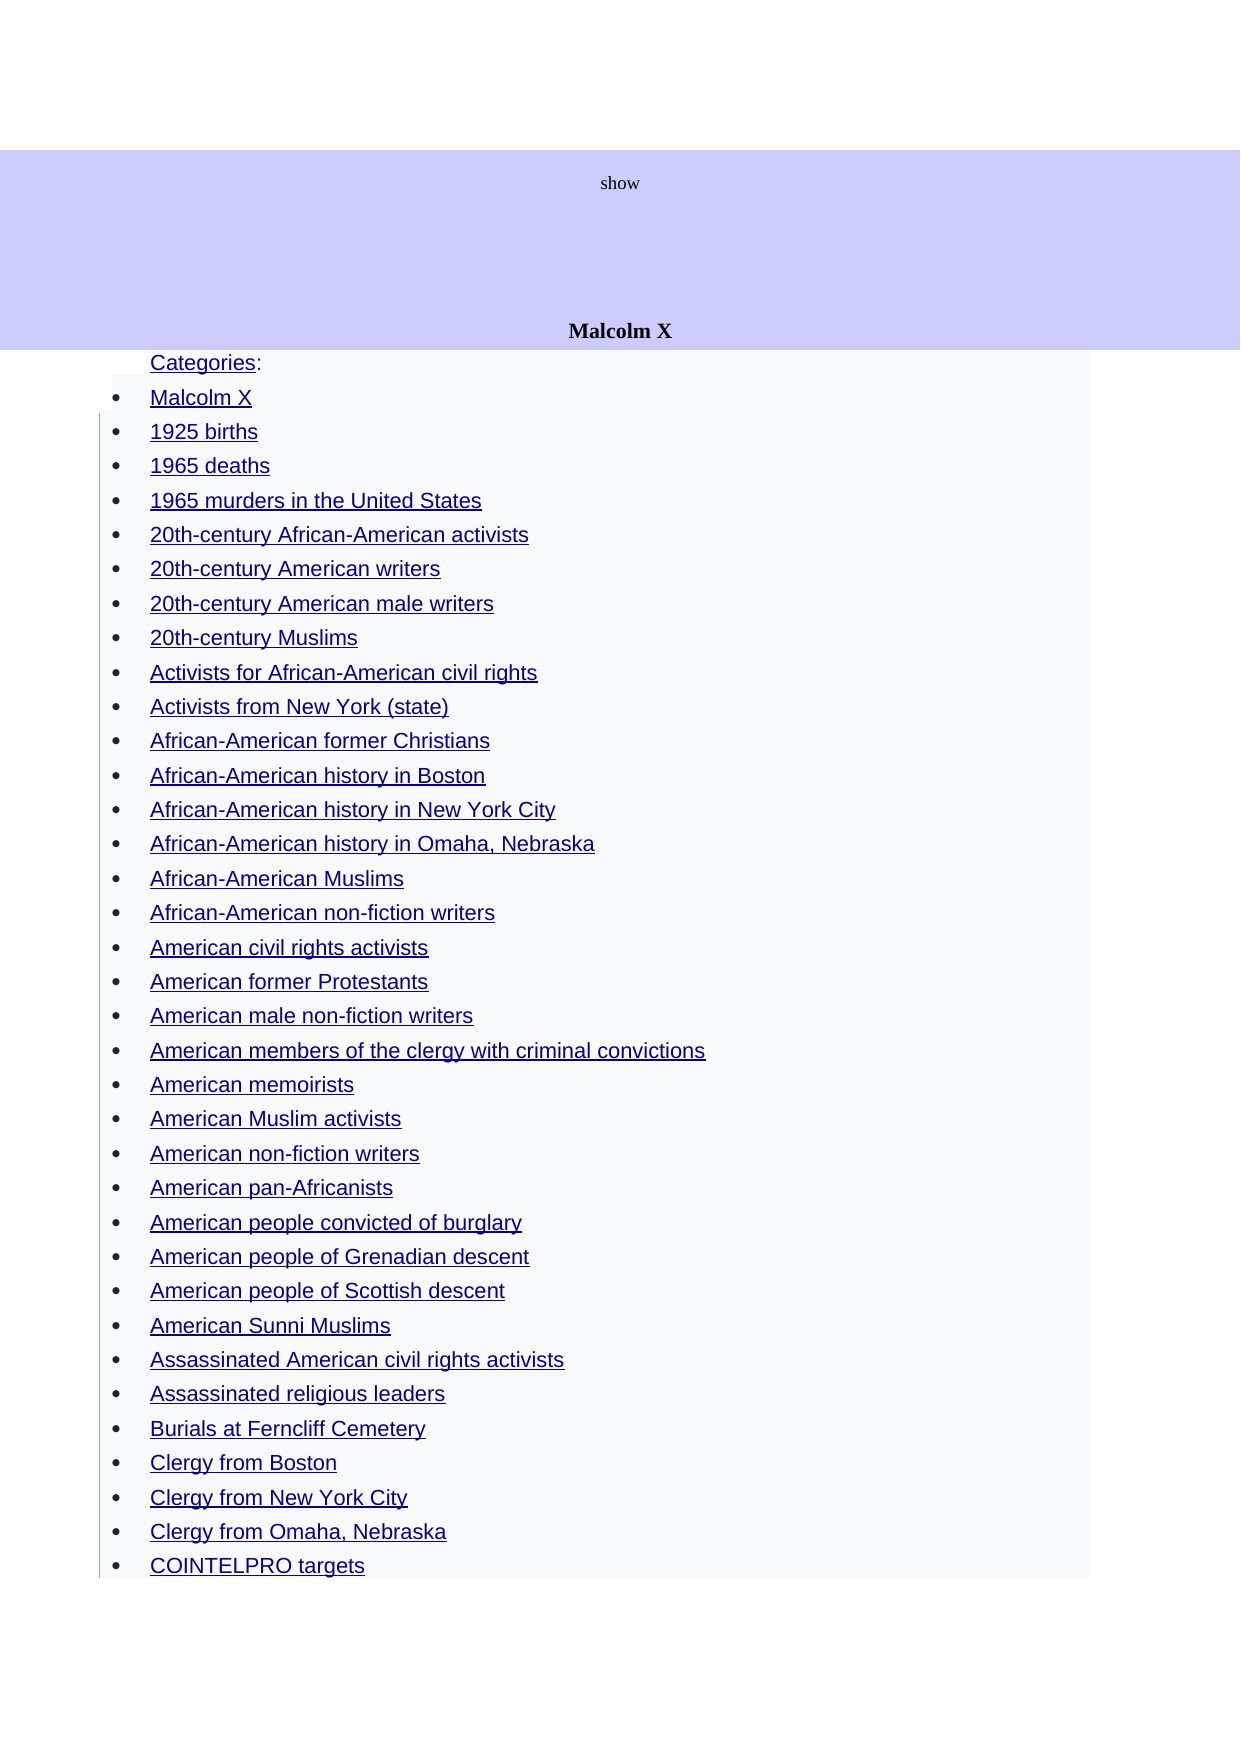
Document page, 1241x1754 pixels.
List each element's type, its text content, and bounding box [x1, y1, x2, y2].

table_header show v t e Malcolm X [0, 150, 1240, 350]
list African-American Muslims [100, 859, 1090, 891]
list COINTELPRO targets [100, 1547, 1090, 1578]
list African-American history in New York City [100, 791, 1090, 822]
list 20th-century American writers [100, 550, 1090, 581]
list Clergy from New York City [100, 1478, 1090, 1509]
list African-American former Christians [100, 722, 1090, 753]
list Malcolm X [112, 378, 1090, 409]
list American members of the clergy with criminal convictions [100, 1031, 1090, 1063]
list 20th-century African-American activists [100, 516, 1090, 547]
list American non-fiction writers [100, 1134, 1090, 1166]
list 1925 births [100, 413, 1090, 444]
list 20th-century American male writers [100, 584, 1090, 616]
list American people convicted of burglary [100, 1203, 1090, 1234]
list American pan-Africanists [100, 1169, 1090, 1200]
list American Muslim activists [100, 1100, 1090, 1131]
list American civil rights activists [100, 928, 1090, 959]
text Categories: [150, 350, 1090, 375]
list American Sunni Muslims [100, 1306, 1090, 1338]
list 1965 deaths [100, 447, 1090, 478]
list American former Protestants [100, 963, 1090, 994]
list Clergy from Omaha, Nebraska [100, 1513, 1090, 1544]
list 1965 murders in the United States [100, 481, 1090, 513]
list 20th-century Muslims [100, 619, 1090, 650]
list Assassinated American civil rights activists [100, 1341, 1090, 1372]
list Assassinated religious leaders [100, 1375, 1090, 1406]
list Clergy from Boston [100, 1444, 1090, 1475]
list American memoirists [100, 1066, 1090, 1097]
list Activists from New York (state) [100, 688, 1090, 719]
list American male non-fiction writers [100, 997, 1090, 1028]
list American people of Grenadian descent [100, 1238, 1090, 1269]
list Burials at Ferncliff Cemetery [100, 1409, 1090, 1441]
list African-American history in Boston [100, 756, 1090, 788]
list African-American history in Omaha, Nebraska [100, 825, 1090, 856]
list American people of Scottish descent [100, 1272, 1090, 1303]
list African-American non-fiction writers [100, 894, 1090, 925]
list Activists for African-American civil rights [100, 653, 1090, 684]
